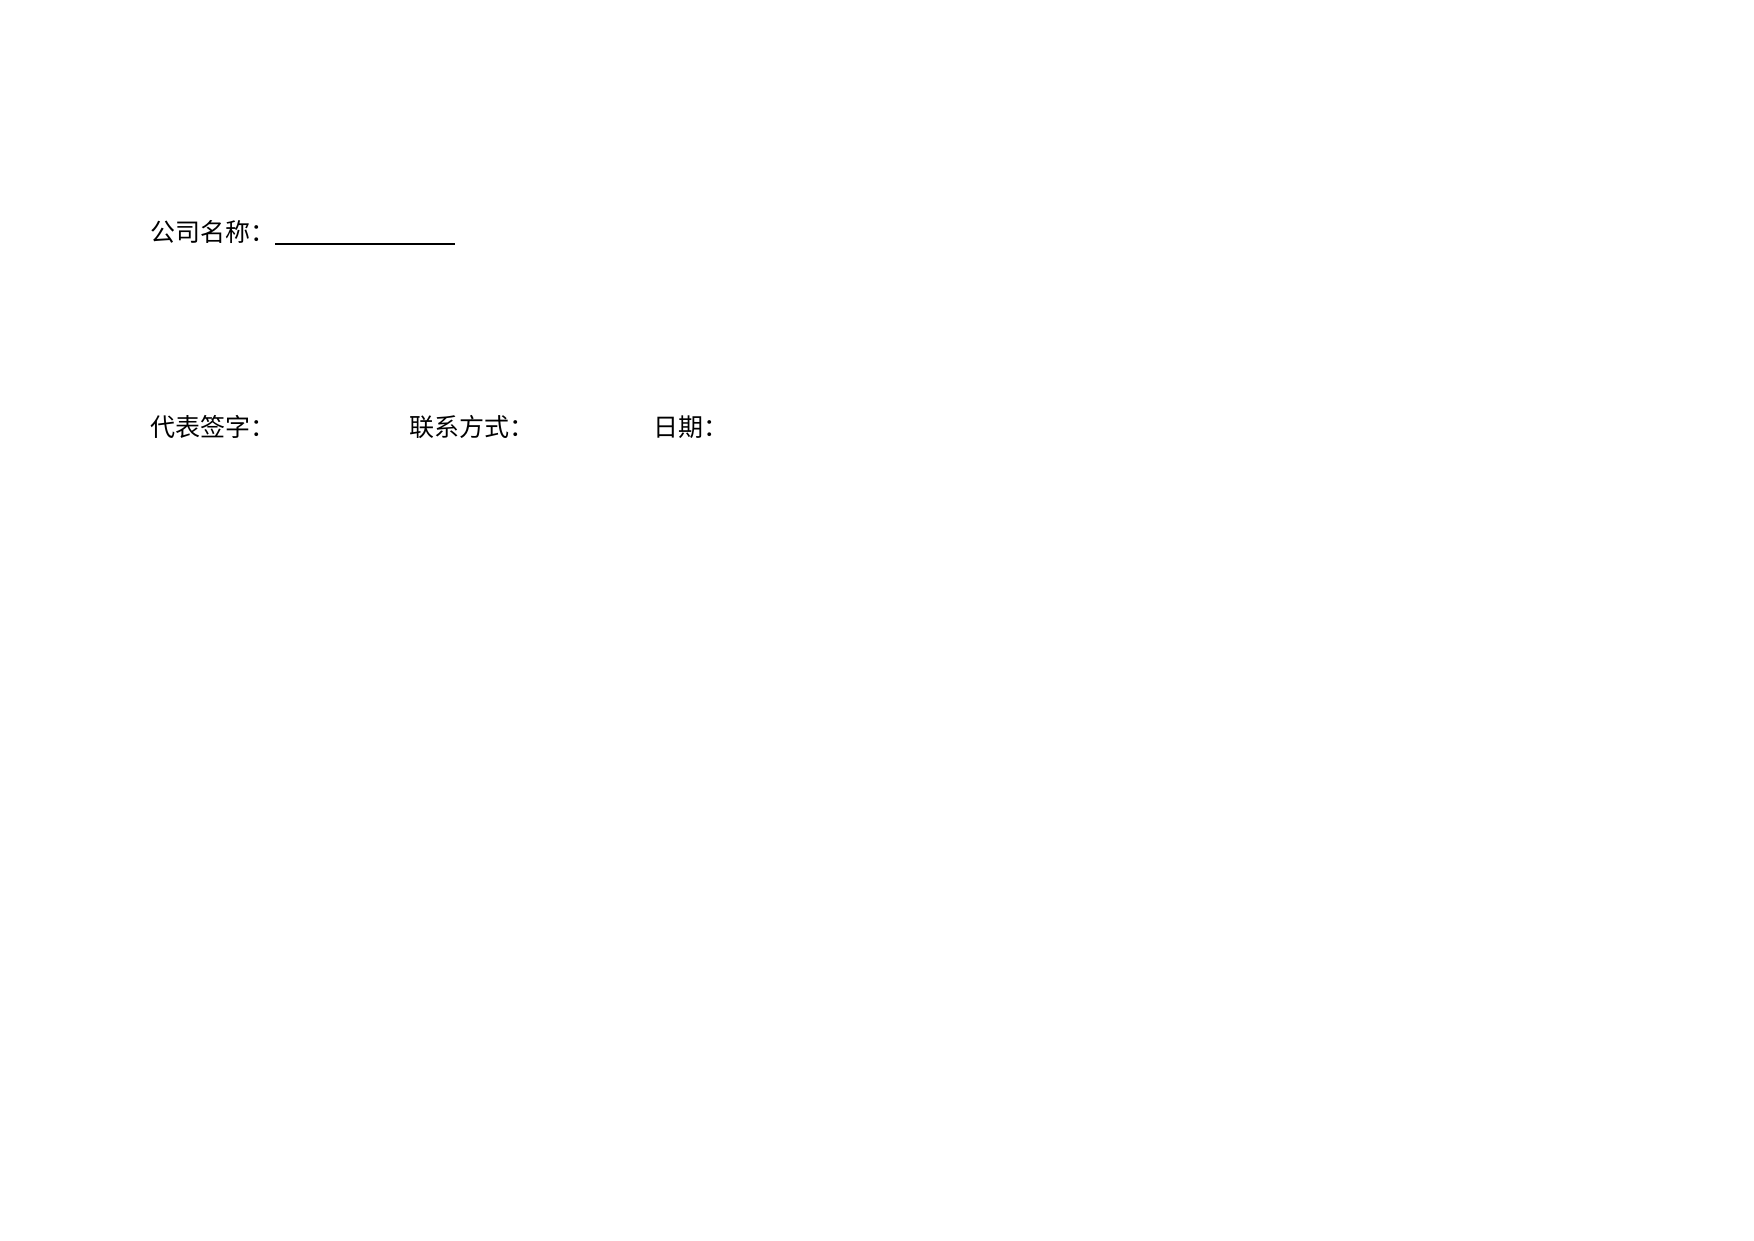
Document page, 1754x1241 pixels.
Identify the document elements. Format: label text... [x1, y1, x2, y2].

text 代表签字： 联系方式： 日期： [150, 393, 1604, 458]
text 公司名称： [150, 198, 1604, 263]
